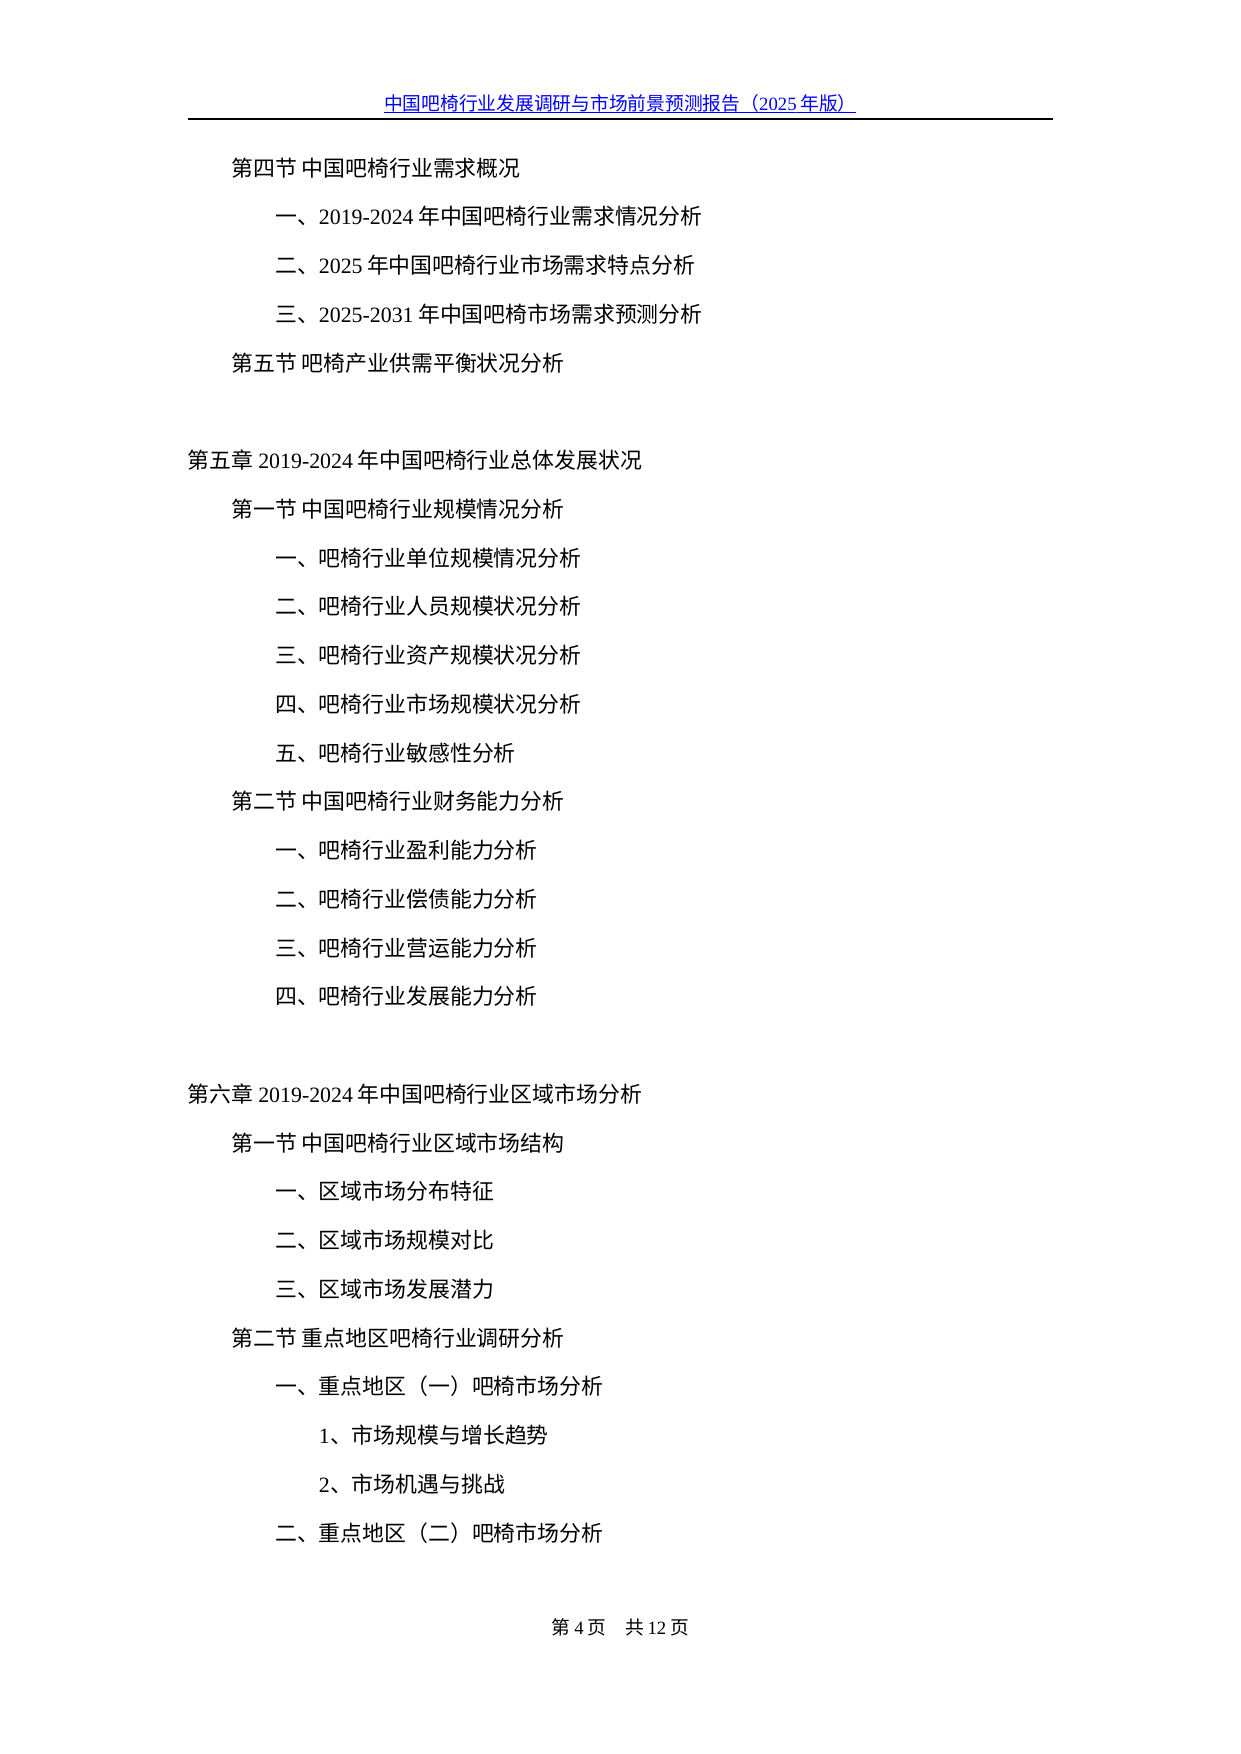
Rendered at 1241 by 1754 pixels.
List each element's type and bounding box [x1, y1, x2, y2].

text [187, 150, 1053, 1548]
